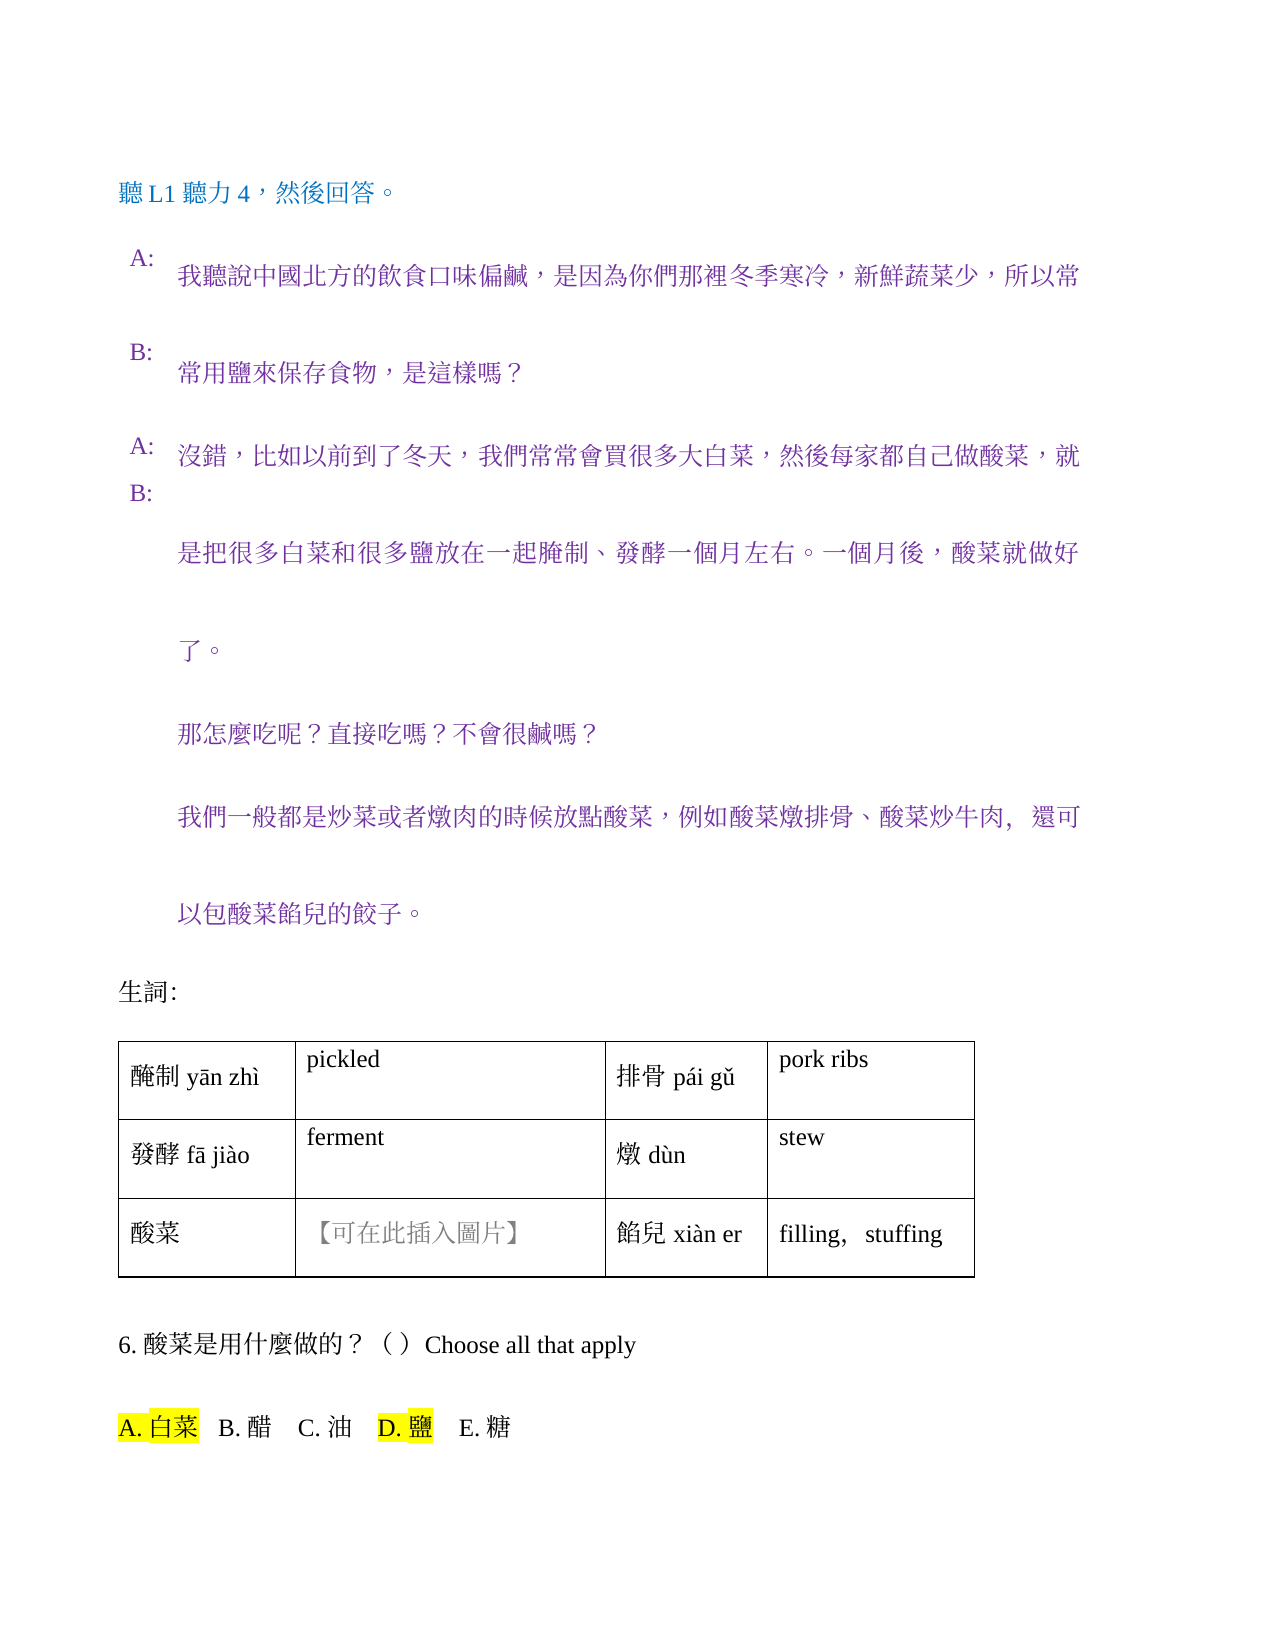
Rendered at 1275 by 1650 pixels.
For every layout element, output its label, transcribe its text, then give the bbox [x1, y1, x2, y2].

text 聽L1 聽力4，然後回答。 [118, 159, 1157, 224]
table_cell filling，stuffing [768, 1199, 974, 1276]
table_cell 餡兒 xiàn er [606, 1199, 767, 1276]
table_cell 發酵 fā jiào [119, 1120, 295, 1198]
table_cell 酸菜 [119, 1199, 295, 1276]
text 生詞： [118, 958, 1157, 1023]
table_header pickled [296, 1042, 605, 1119]
table_cell stew [768, 1120, 974, 1198]
table_header 醃制 yān zhì [119, 1042, 295, 1119]
table_header 排骨 pái gǔ [606, 1042, 767, 1119]
table_cell 燉 dùn [606, 1120, 767, 1198]
table_cell 【可在此插入圖片】 [296, 1199, 605, 1276]
table_header pork ribs [768, 1042, 974, 1119]
text A. 白菜 B. 醋 C. 油 D. 鹽 E. 糖 [118, 1393, 1157, 1458]
table_header 我聽說中國北方的飲食口味偏鹹，是因為你們那裡冬季寒冷，新鮮蔬菜少，所以常常用鹽來保存食物，是這樣嗎？ 沒錯，比如以前到了冬天，我們常常會買很多大白菜，然後每家都自己做酸菜，就是把很多白菜和很多鹽放在一起腌制、發酵一個月左右。一個月後，酸菜就做好了。 那怎麼吃呢？直接吃嗎？不會很鹹嗎？ 我們一般都是炒菜或者燉肉的時候放點酸菜，例如酸菜燉排骨、酸菜炒牛肉，還可以包酸菜餡兒的餃子。 [166, 242, 1092, 958]
text 6. 酸菜是用什麼做的？（ ）Choose all that apply [118, 1310, 1157, 1375]
table_header A: B: A: B: [118, 242, 166, 958]
table_cell ferment [296, 1120, 605, 1198]
